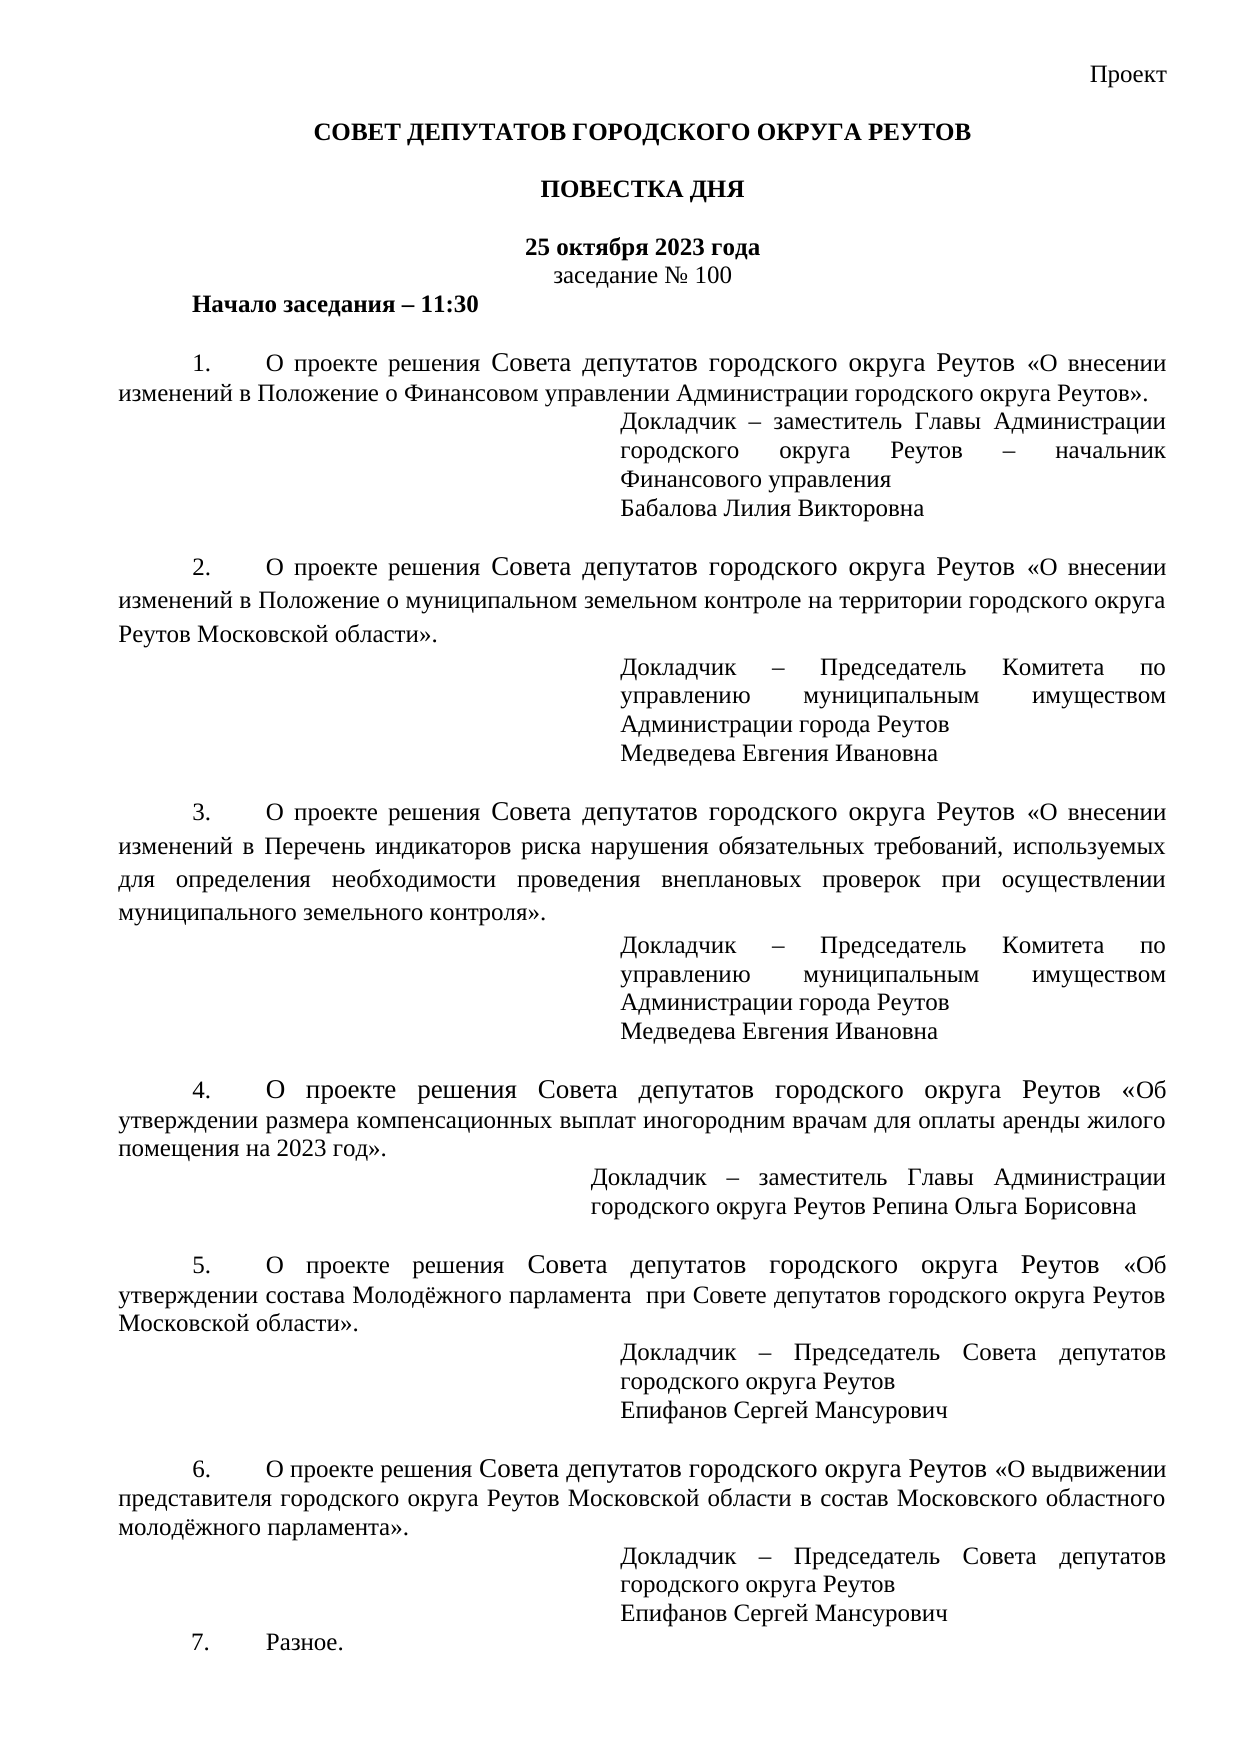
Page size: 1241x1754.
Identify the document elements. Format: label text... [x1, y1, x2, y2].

text Докладчик – заместитель Главы Администрации городского округа Реутов Репина Ольга Борисовна [591, 1162, 1167, 1220]
text Докладчик – заместитель Главы Администрации городского округа Реутов – начальник Финансового управления [620, 406, 1167, 493]
list О проекте решения Совета депутатов городского округа Реутов «О внесении изменений в Положение о муниципальном земельном контроле на территории городского округа Реутов Московской области». [118, 550, 1167, 647]
list О проекте решения Совета депутатов городского округа Реутов «Об утверждении состава Молодёжного парламента при Совете депутатов городского округа Реутов Московской области». [118, 1248, 1167, 1337]
text заседание № 100 [118, 260, 1167, 289]
text СОВЕТ ДЕПУТАТОВ ГОРОДСКОГО ОКРУГА РЕУТОВ [118, 117, 1167, 145]
text Епифанов Сергей Мансурович [620, 1395, 1167, 1423]
text Начало заседания – 11:30 [118, 289, 1167, 318]
text Медведева Евгения Ивановна [620, 738, 1167, 767]
text Докладчик – Председатель Совета депутатов городского округа Реутов [620, 1541, 1167, 1598]
list О проекте решения Совета депутатов городского округа Реутов «О выдвижении представителя городского округа Реутов Московской области в состав Московского областного молодёжного парламента». [118, 1452, 1167, 1541]
list Разное. [191, 1627, 1167, 1656]
list О проекте решения Совета депутатов городского округа Реутов «Об утверждении размера компенсационных выплат иногородним врачам для оплаты аренды жилого помещения на 2023 год». [118, 1074, 1167, 1162]
text Докладчик – Председатель Комитета по управлению муниципальным имуществом Администрации города Реутов [620, 930, 1167, 1016]
text Докладчик – Председатель Совета депутатов городского округа Реутов [620, 1337, 1167, 1395]
text 25 октября 2023 года [118, 232, 1167, 260]
list О проекте решения Совета депутатов городского округа Реутов «О внесении изменений в Перечень индикаторов риска нарушения обязательных требований, используемых для определения необходимости проведения внеплановых проверок при осуществлении муниципального земельного контроля». [118, 795, 1167, 926]
text Докладчик – Председатель Комитета по управлению муниципальным имуществом Администрации города Реутов [620, 652, 1167, 738]
text ПОВЕСТКА ДНЯ [118, 174, 1167, 203]
list О проекте решения Совета депутатов городского округа Реутов «О внесении изменений в Положение о Финансовом управлении Администрации городского округа Реутов». [118, 347, 1167, 406]
text Бабалова Лилия Викторовна [620, 493, 1167, 521]
text Проект [118, 59, 1167, 88]
text Епифанов Сергей Мансурович [620, 1598, 1167, 1627]
text Медведева Евгения Ивановна [620, 1016, 1167, 1045]
